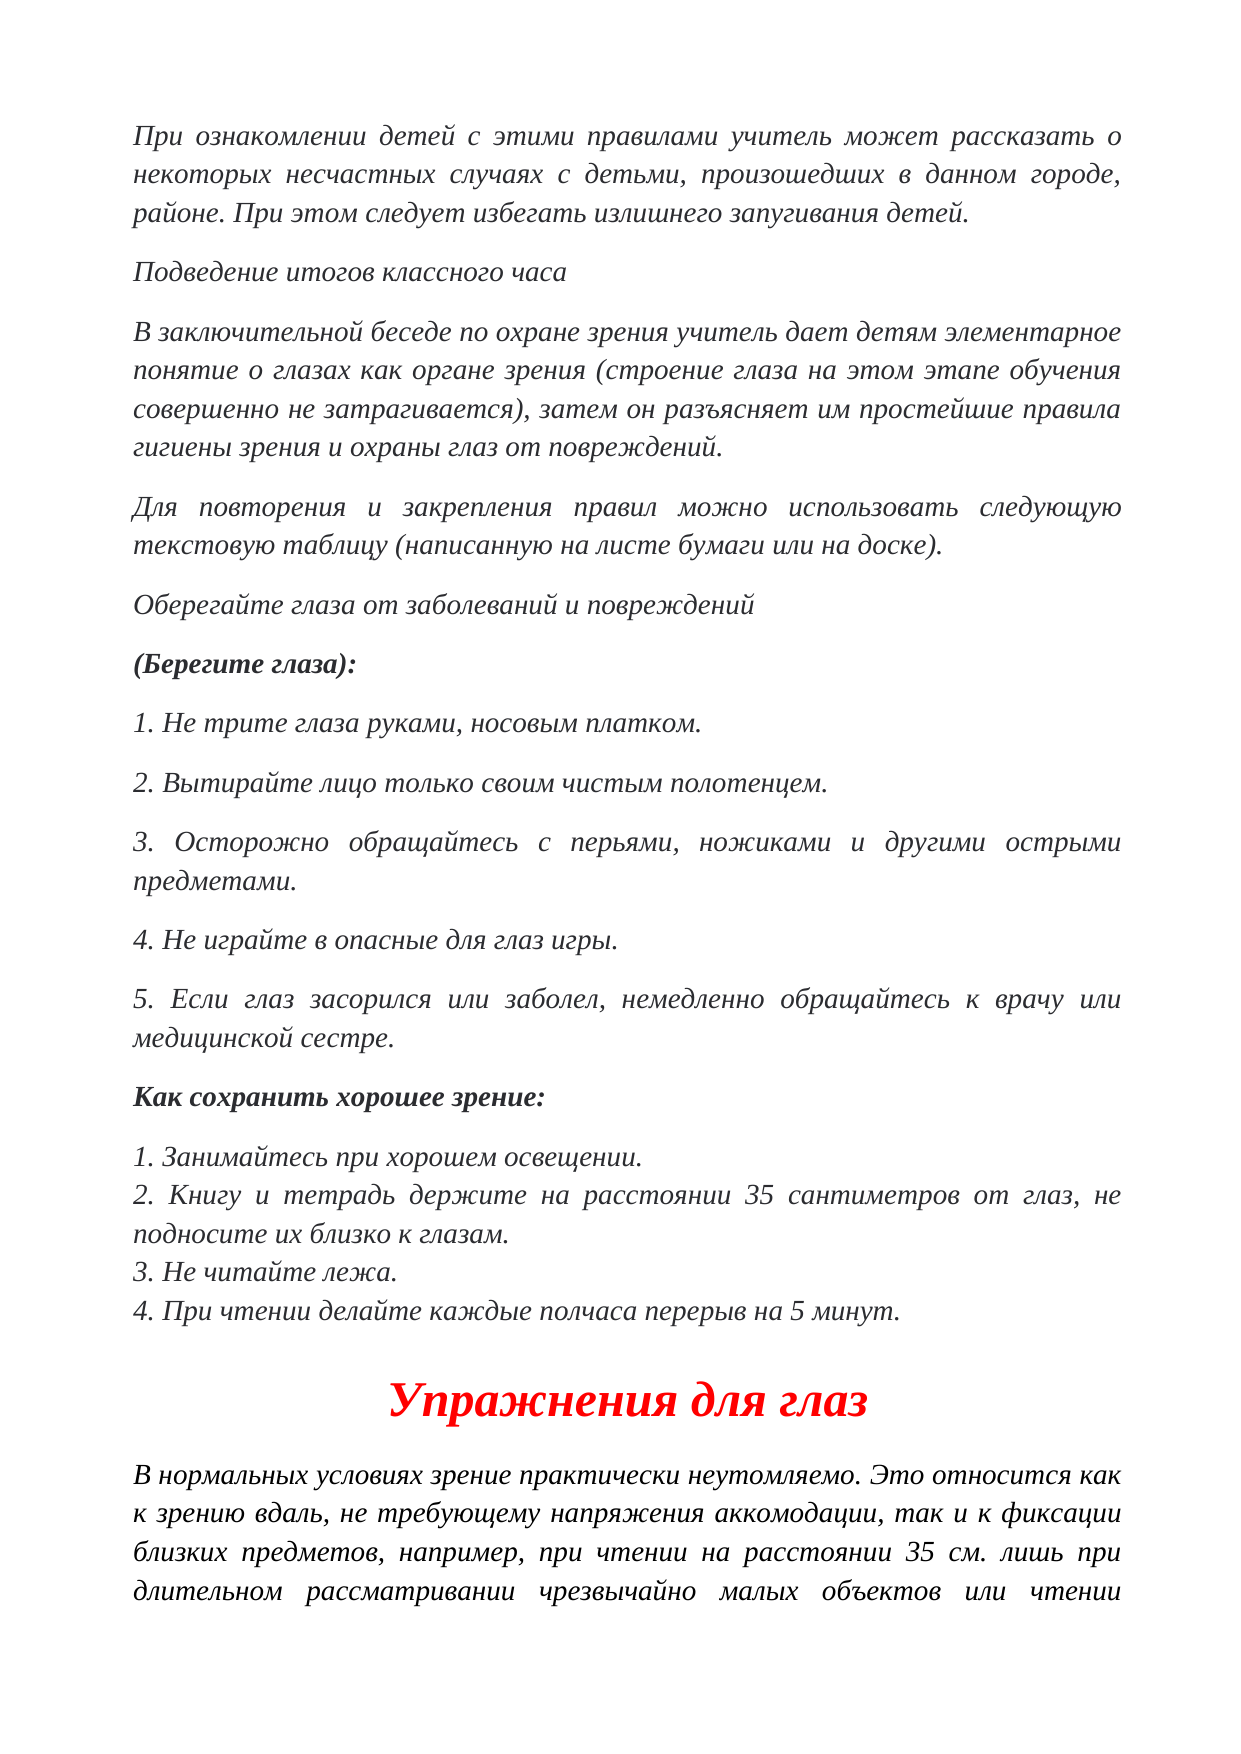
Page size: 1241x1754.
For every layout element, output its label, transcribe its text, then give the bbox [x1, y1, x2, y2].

text 1. Занимайтесь при хорошем освещении. [133, 1139, 1122, 1172]
text При ознакомлении детей с этими правилами учитель может рассказать о некоторых несчастных случаях с детьми, произошедших в данном городе, районе. При этом следует избегать излишнего запугивания детей. [133, 118, 1122, 229]
text Оберегайте глаза от заболеваний и повреждений [133, 587, 1122, 620]
text Как сохранить хорошее зрение: [133, 1079, 1122, 1113]
text Для повторения и закрепления правил можно использовать следующую текстовую таблицу (написанную на листе бумаги или на доске). [133, 489, 1122, 561]
text Упражнения для глаз [133, 1370, 1122, 1428]
text 3. Осторожно обращайтесь с перьями, ножиками и другими острыми предметами. [133, 824, 1122, 896]
text 5. Если глаз засорился или заболел, немедленно обращайтесь к врачу или медицинской сестре. [133, 982, 1122, 1054]
text В заключительной беседе по охране зрения учитель дает детям элементарное понятие о глазах как органе зрения (строение глаза на этом этапе обучения совершенно не затрагивается), затем он разъясняет им простейшие правила гигиены зрения и охраны глаз от повреждений. [133, 314, 1122, 463]
text 4. Не играйте в опасные для глаз игры. [133, 922, 1122, 956]
text 4. При чтении делайте каждые полчаса перерыв на 5 минут. [133, 1293, 1122, 1327]
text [133, 1457, 1122, 1606]
text Подведение итогов классного часа [133, 254, 1122, 288]
text 2. Книгу и тетрадь держите на расстоянии 35 сантиметров от глаз, не подносите их близко к глазам. [133, 1177, 1122, 1249]
text (Берегите глаза): [133, 646, 1122, 680]
text 3. Не читайте лежа. [133, 1254, 1122, 1288]
text 1. Не трите глаза руками, носовым платком. [133, 706, 1122, 739]
text 2. Вытирайте лицо только своим чистым полотенцем. [133, 765, 1122, 798]
